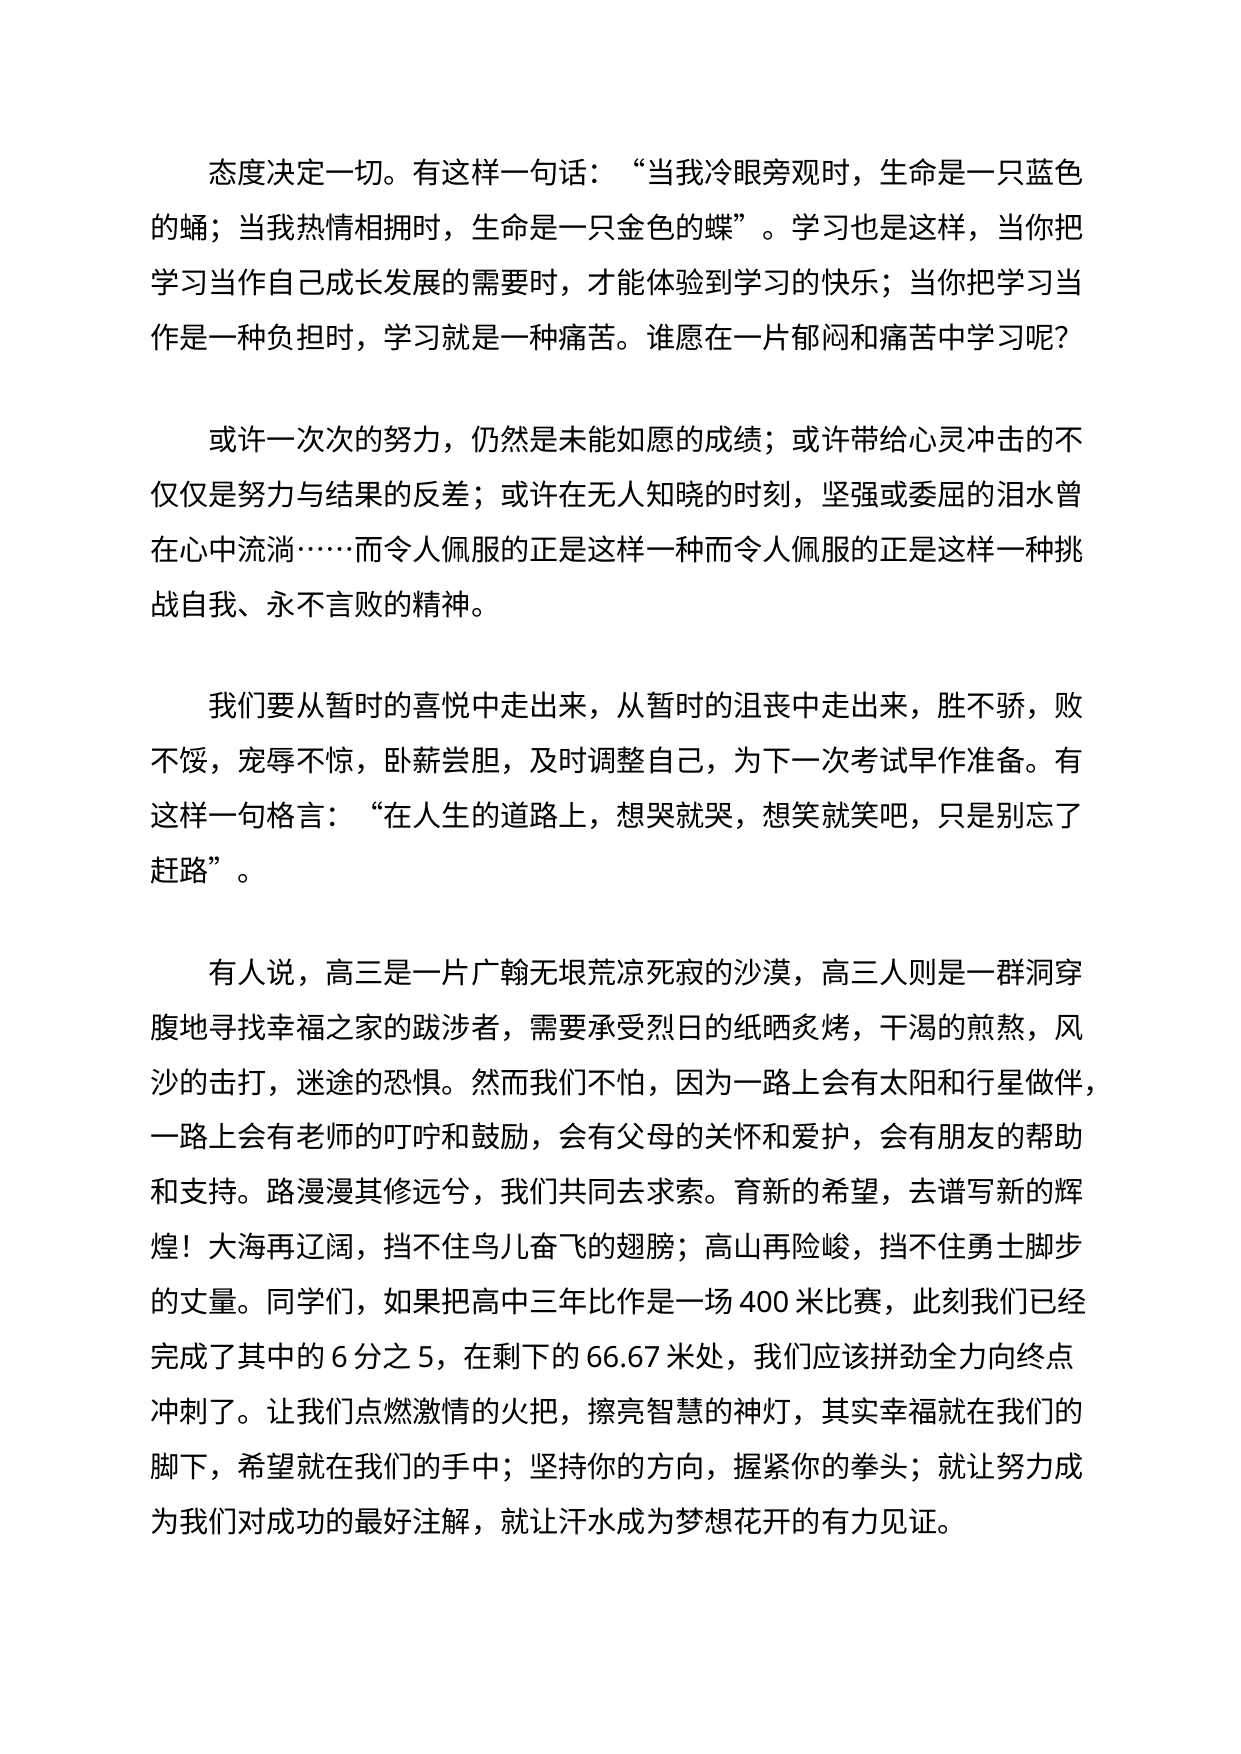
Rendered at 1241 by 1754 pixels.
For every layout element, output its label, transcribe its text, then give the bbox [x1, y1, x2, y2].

text 我们要从暂时的喜悦中走出来，从暂时的沮丧中走出来，胜不骄，败不馁，宠辱不惊，卧薪尝胆，及时调整自己，为下一次考试早作准备。有这样一句格言：“在人生的道路上，想哭就哭，想笑就笑吧，只是别忘了赶路”。 [150, 683, 1090, 890]
text 或许一次次的努力，仍然是未能如愿的成绩；或许带给心灵冲击的不仅仅是努力与结果的反差；或许在无人知晓的时刻，坚强或委屈的泪水曾在心中流淌……而令人佩服的正是这样一种而令人佩服的正是这样一种挑战自我、永不言败的精神。 [150, 416, 1090, 623]
text 有人说，高三是一片广翰无垠荒凉死寂的沙漠，高三人则是一群洞穿腹地寻找幸福之家的跋涉者，需要承受烈日的纸晒炙烤，干渴的煎熬，风沙的击打，迷途的恐惧。然而我们不怕，因为一路上会有太阳和行星做伴，一路上会有老师的叮咛和鼓励，会有父母的关怀和爱护，会有朋友的帮助和支持。路漫漫其修远兮，我们共同去求索。育新的希望，去谱写新的辉煌！大海再辽阔，挡不住鸟儿奋飞的翅膀；高山再险峻，挡不住勇士脚步的丈量。同学们，如果把高中三年比作是一场400米比赛，此刻我们已经完成了其中的6分之5，在剩下的66.67米处，我们应该拼劲全力向终点冲刺了。让我们点燃激情的火把，擦亮智慧的神灯，其实幸福就在我们的脚下，希望就在我们的手中；坚持你的方向，握紧你的拳头；就让努力成为我们对成功的最好注解，就让汗水成为梦想花开的有力见证。 [150, 949, 1090, 1541]
text 态度决定一切。有这样一句话：“当我冷眼旁观时，生命是一只蓝色的蛹；当我热情相拥时，生命是一只金色的蝶”。学习也是这样，当你把学习当作自己成长发展的需要时，才能体验到学习的快乐；当你把学习当作是一种负担时，学习就是一种痛苦。谁愿在一片郁闷和痛苦中学习呢？ [150, 150, 1090, 357]
